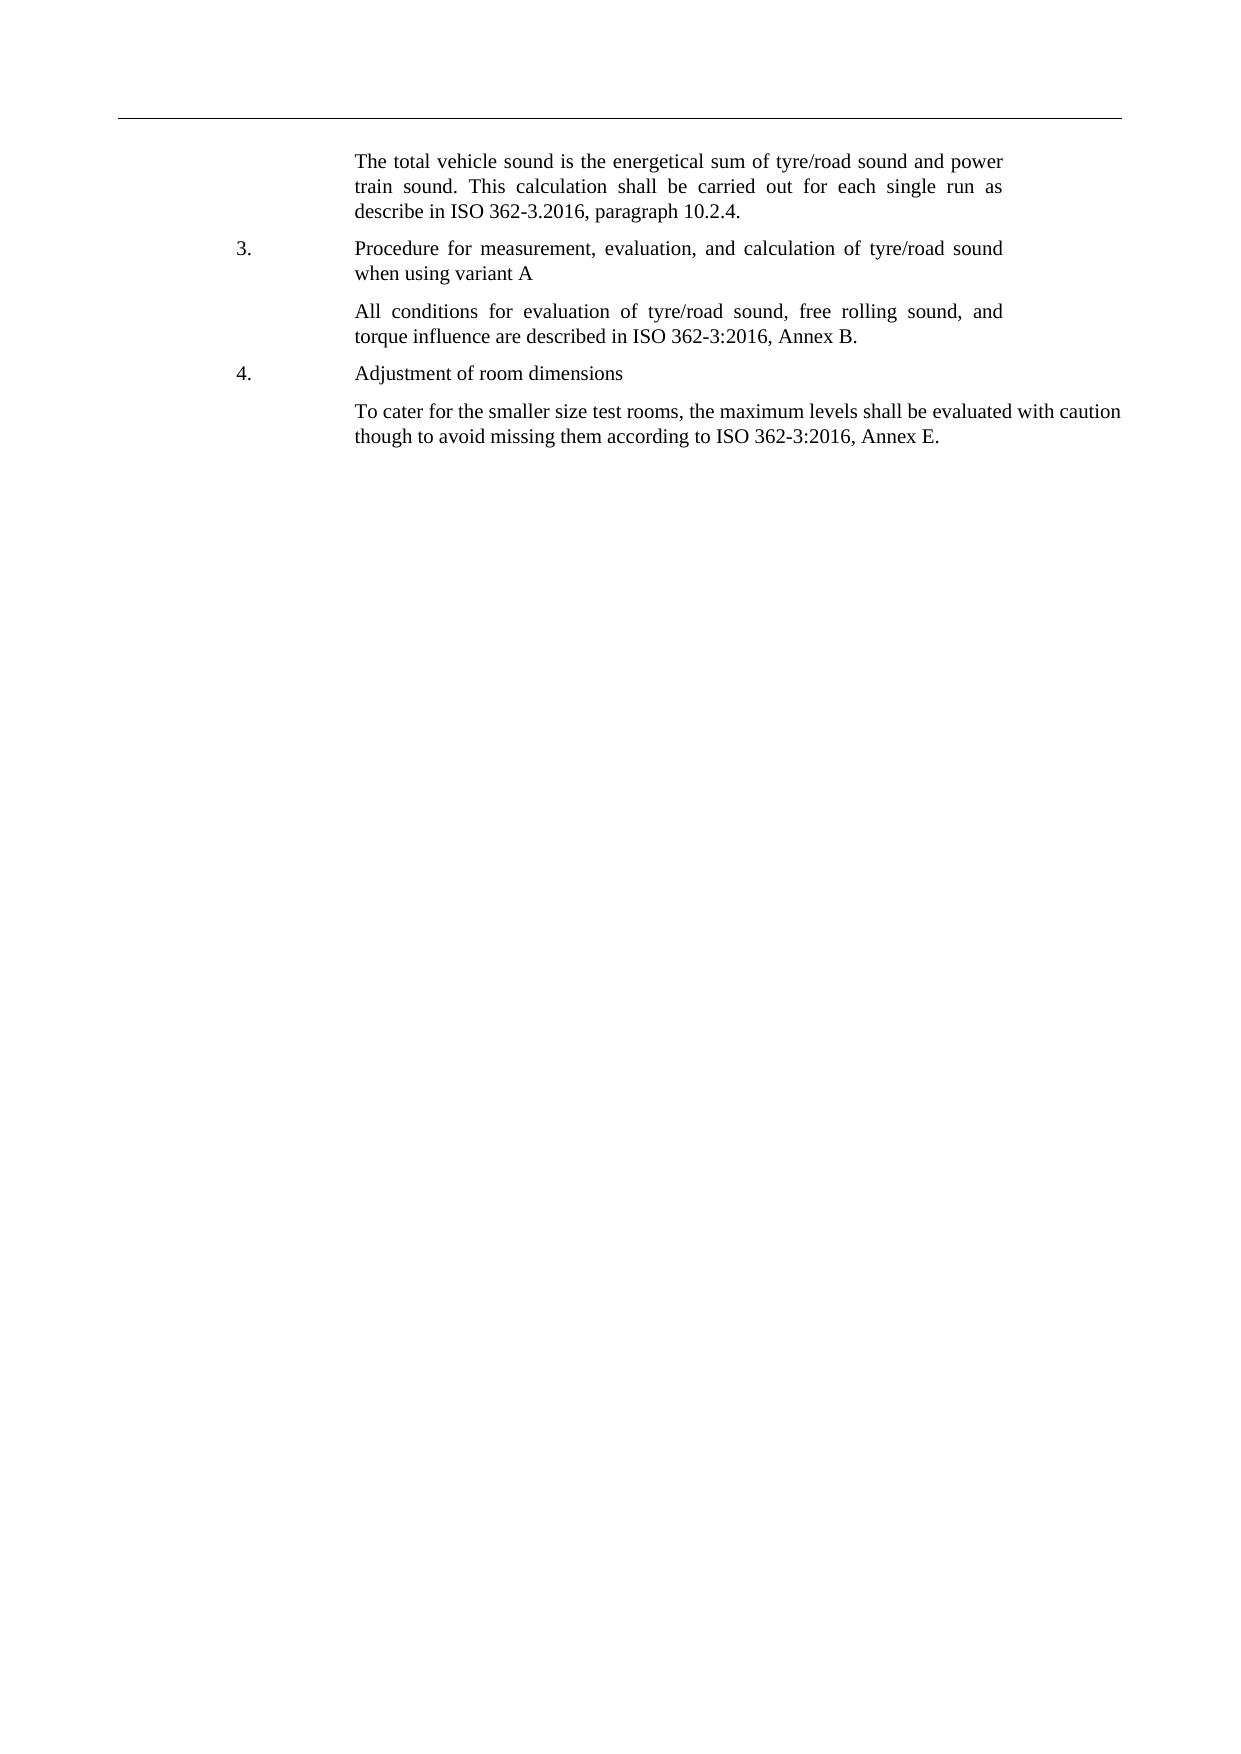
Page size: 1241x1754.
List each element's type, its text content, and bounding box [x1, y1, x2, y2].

text The total vehicle sound is the energetical sum of tyre/road sound and power train sound. This calculation shall be carried out for each single run as describe in ISO 362-3.2016, paragraph 10.2.4. [354, 148, 1004, 223]
text All conditions for evaluation of tyre/road sound, free rolling sound, and torque influence are described in ISO 362-3:2016, Annex B. [354, 298, 1004, 348]
text 4. Adjustment of room dimensions [236, 360, 1004, 385]
text To cater for the smaller size test rooms, the maximum levels shall be evaluated with caution though to avoid missing them according to ISO 362-3:2016, Annex E. [354, 398, 1122, 448]
text 3. Procedure for measurement, evaluation, and calculation of tyre/road sound when using variant A [236, 235, 1004, 285]
